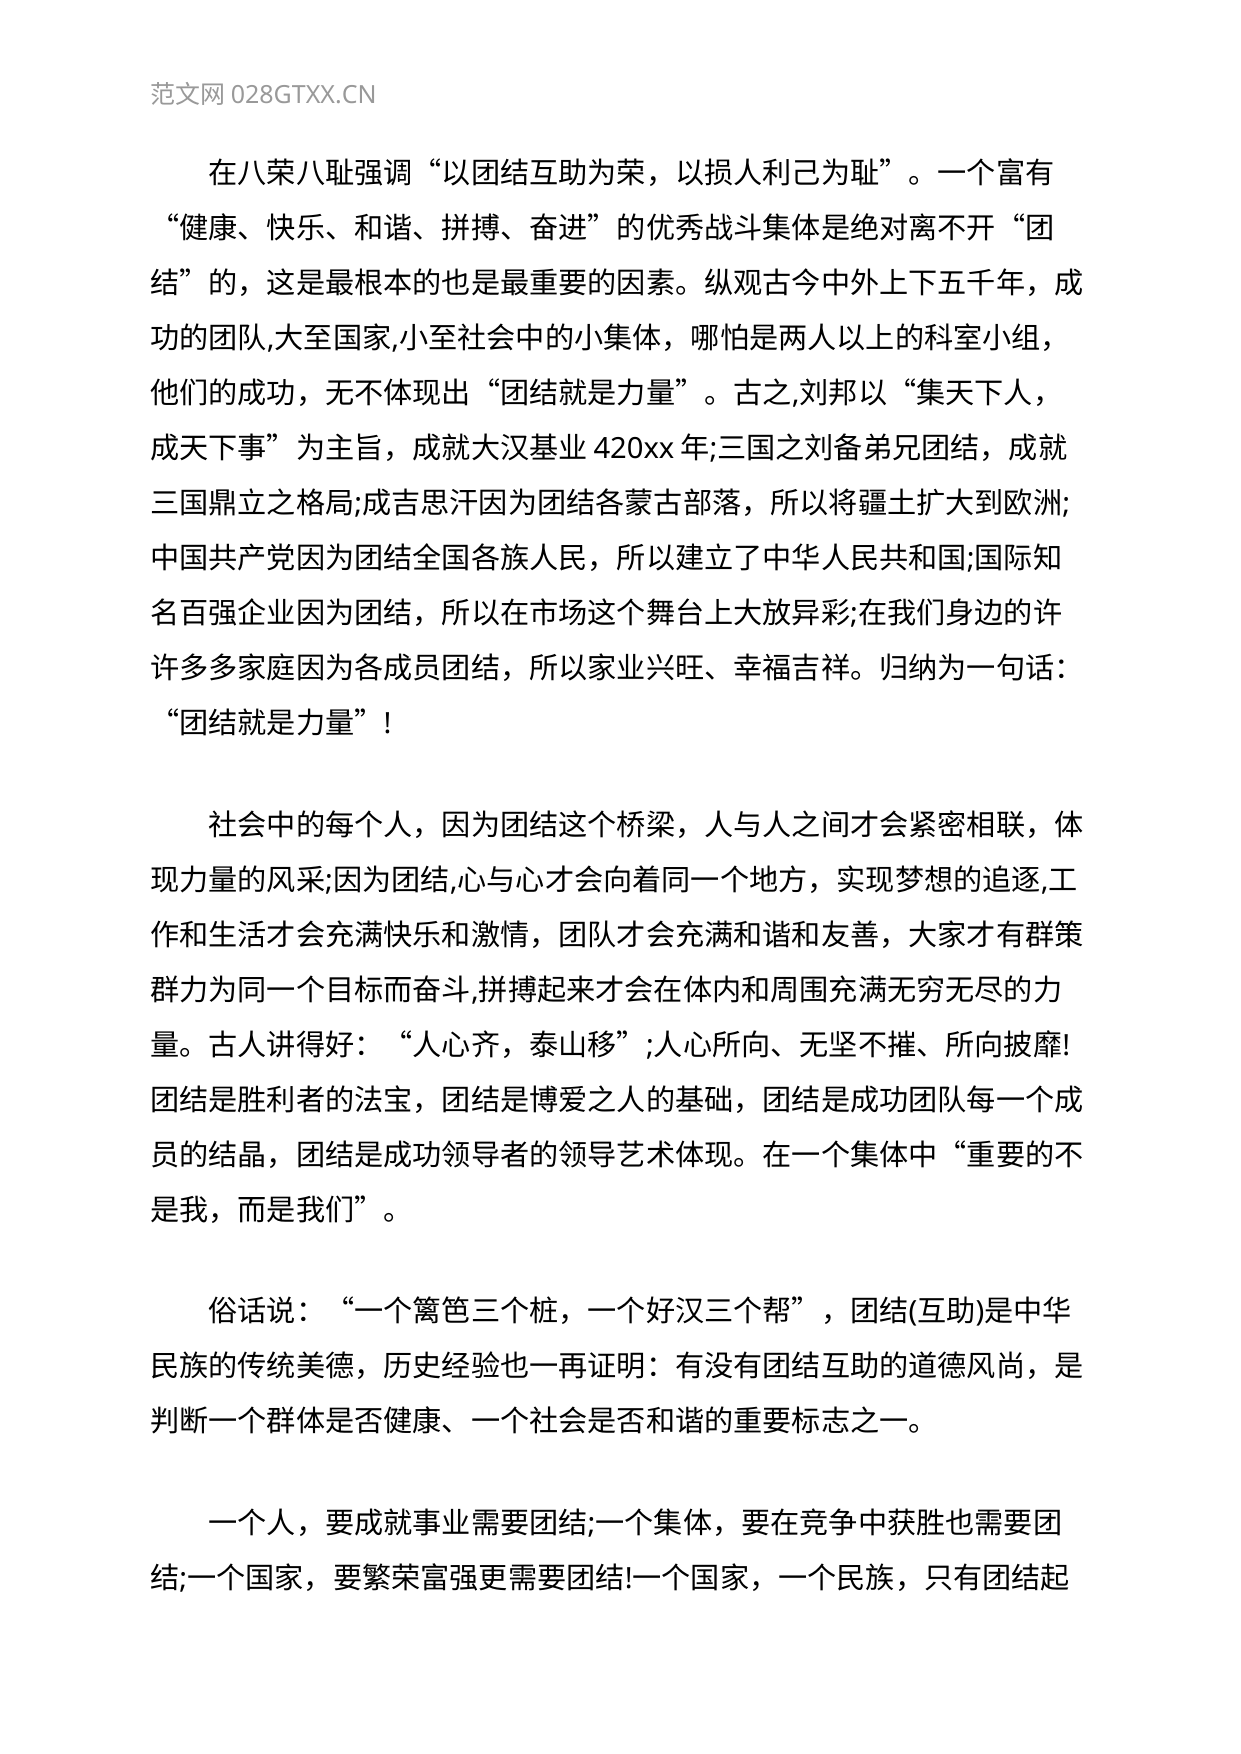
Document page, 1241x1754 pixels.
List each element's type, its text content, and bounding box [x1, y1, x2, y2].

text 社会中的每个人，因为团结这个桥梁，人与人之间才会紧密相联，体现力量的风采;因为团结,心与心才会向着同一个地方，实现梦想的追逐,工作和生活才会充满快乐和激情，团队才会充满和谐和友善，大家才有群策群力为同一个目标而奋斗,拼搏起来才会在体内和周围充满无穷无尽的力量。古人讲得好：“人心齐，泰山移”;人心所向、无坚不摧、所向披靡!团结是胜利者的法宝，团结是博爱之人的基础，团结是成功团队每一个成员的结晶，团结是成功领导者的领导艺术体现。在一个集体中“重要的不是我，而是我们”。 [150, 802, 1090, 1228]
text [150, 1499, 1090, 1597]
text 俗话说：“一个篱笆三个桩，一个好汉三个帮”，团结(互助)是中华民族的传统美德，历史经验也一再证明：有没有团结互助的道德风尚，是判断一个群体是否健康、一个社会是否和谐的重要标志之一。 [150, 1288, 1090, 1440]
text 在八荣八耻强调“以团结互助为荣，以损人利己为耻”。一个富有“健康、快乐、和谐、拼搏、奋进”的优秀战斗集体是绝对离不开“团结”的，这是最根本的也是最重要的因素。纵观古今中外上下五千年，成功的团队,大至国家,小至社会中的小集体，哪怕是两人以上的科室小组，他们的成功，无不体现出“团结就是力量”。古之,刘邦以“集天下人，成天下事”为主旨，成就大汉基业420xx年;三国之刘备弟兄团结，成就三国鼎立之格局;成吉思汗因为团结各蒙古部落，所以将疆土扩大到欧洲;中国共产党因为团结全国各族人民，所以建立了中华人民共和国;国际知名百强企业因为团结，所以在市场这个舞台上大放异彩;在我们身边的许许多多家庭因为各成员团结，所以家业兴旺、幸福吉祥。归纳为一句话：“团结就是力量”! [150, 150, 1090, 742]
